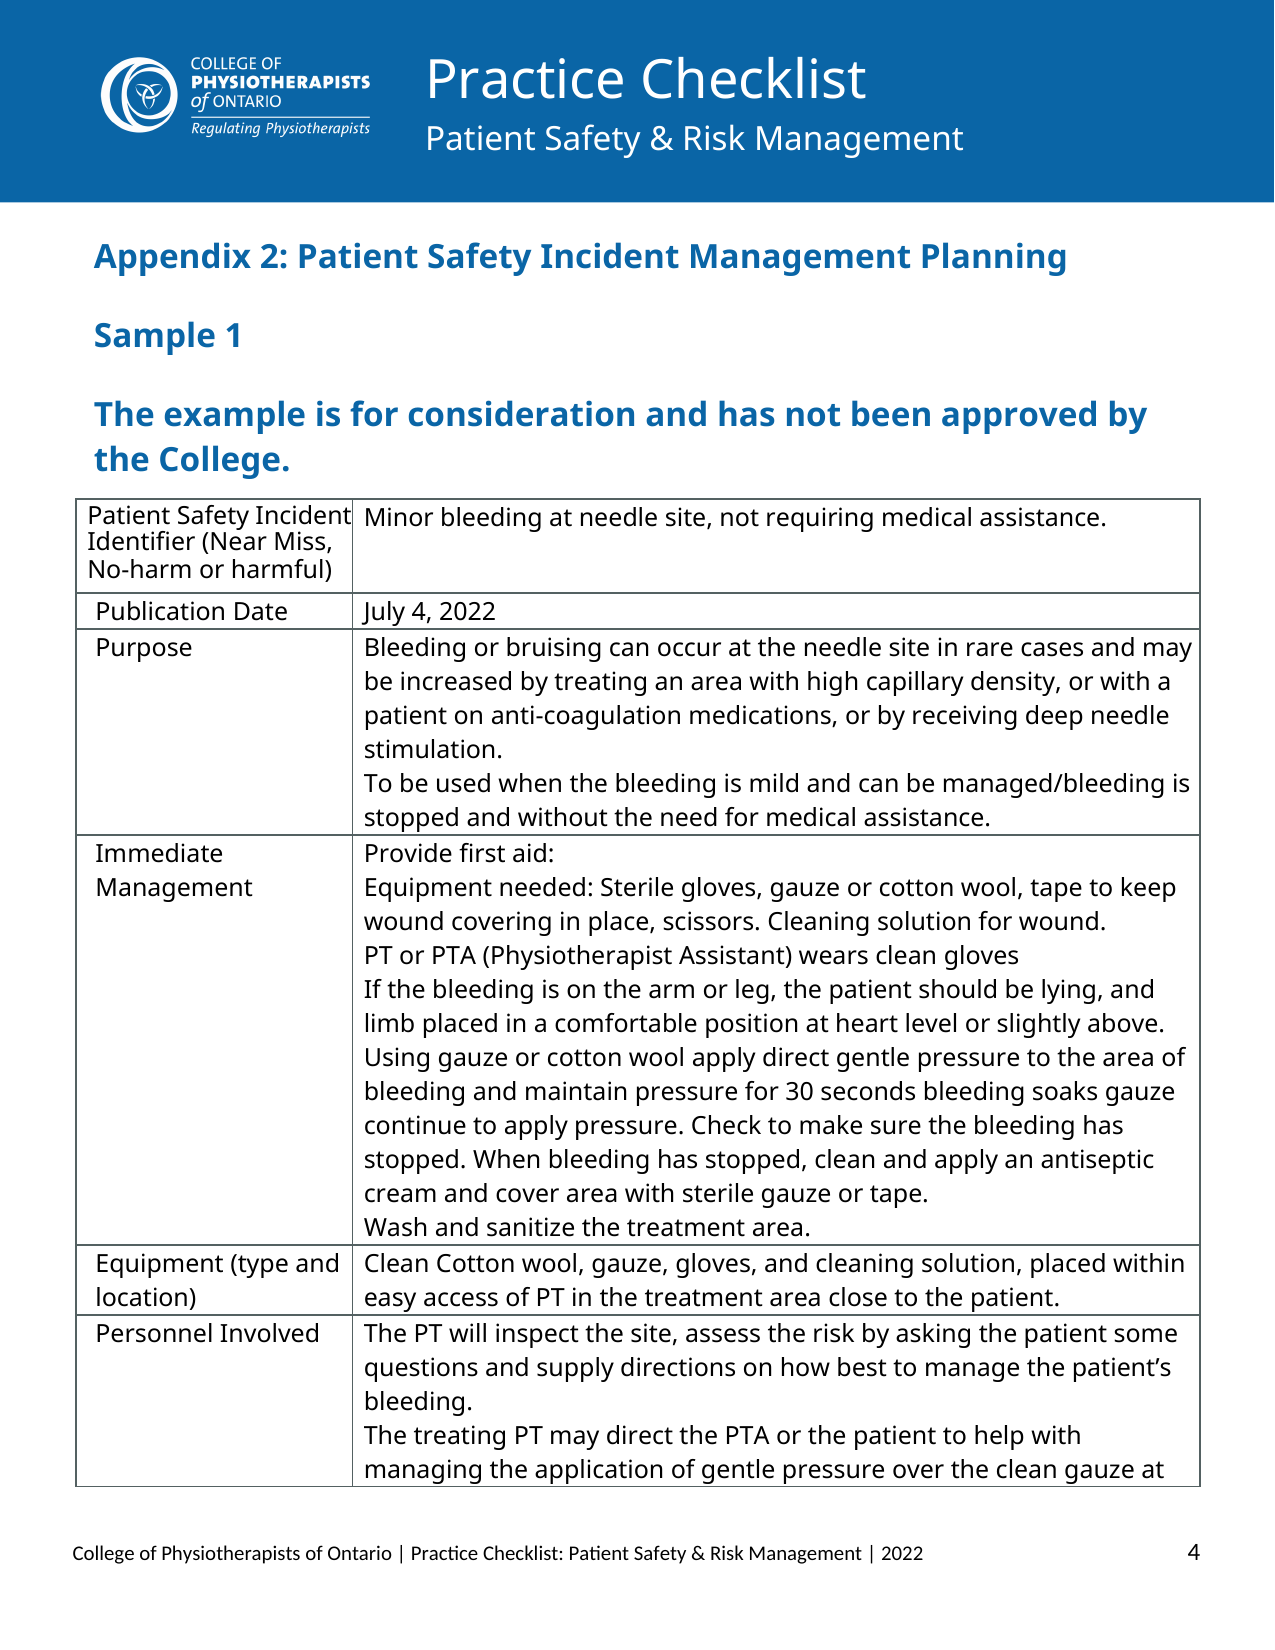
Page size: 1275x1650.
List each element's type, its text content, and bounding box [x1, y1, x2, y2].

table_cell Provide first aid: Equipment needed: Sterile gloves, gauze or cotton wool, tape to keep wound covering in place, scissors. Cleaning solution for wound. PT or PTA (Physiotherapist Assistant) wears clean gloves If the bleeding is on the arm or leg, the patient should be lying, and limb placed in a comfortable position at heart level or slightly above. Using gauze or cotton wool apply direct gentle pressure to the area of bleeding and maintain pressure for 30 seconds bleeding soaks gauze continue to apply pressure. Check to make sure the bleeding has stopped. When bleeding has stopped, clean and apply an antiseptic cream and cover area with sterile gauze or tape. Wash and sanitize the treatment area. [353, 836, 1199, 1244]
subtitle Appendix 2: Patient Safety Incident Management Planning [94, 233, 1200, 279]
table_cell Equipment (type and location) [77, 1246, 352, 1314]
table_header Minor bleeding at needle site, not requiring medical assistance. [353, 500, 1199, 592]
subtitle The example is for consideration and has not been approved by the College. [94, 391, 1200, 482]
table_cell July 4, 2022 [353, 594, 1199, 628]
table_cell Purpose [77, 630, 352, 834]
table_cell Clean Cotton wool, gauze, gloves, and cleaning solution, placed within easy access of PT in the treatment area close to the patient. [353, 1246, 1199, 1314]
subtitle Sample 1 [94, 312, 1200, 357]
table_cell Bleeding or bruising can occur at the needle site in rare cases and may be increased by treating an area with high capillary density, or with a patient on anti-coagulation medications, or by receiving deep needle stimulation. To be used when the bleeding is mild and can be managed/bleeding is stopped and without the need for medical assistance. [353, 630, 1199, 834]
table_header Patient Safety Incident Identifier (Near Miss, No-harm or harmful) [77, 500, 352, 592]
table_cell Publication Date [77, 594, 352, 628]
table_cell Immediate Management [77, 836, 352, 1244]
table_cell Personnel Involved [77, 1316, 352, 1486]
picture [88, 47, 382, 148]
